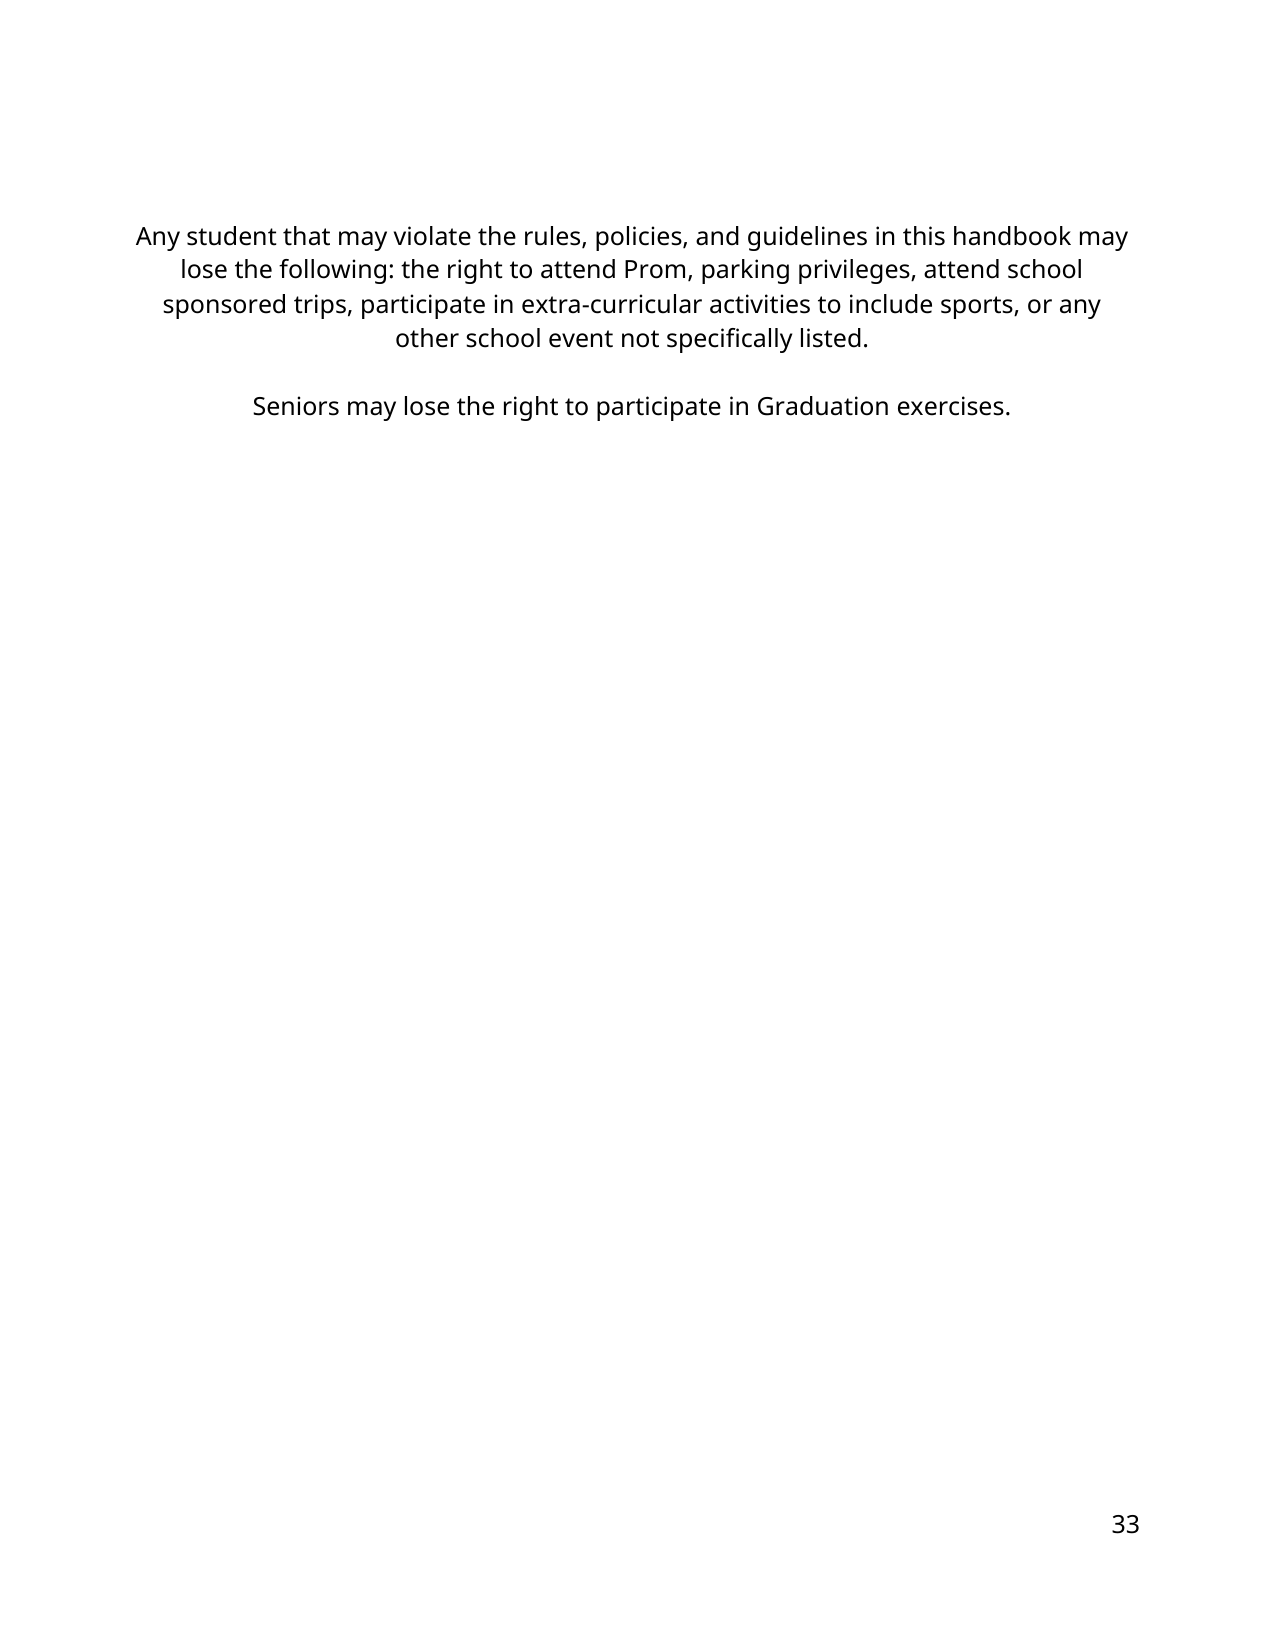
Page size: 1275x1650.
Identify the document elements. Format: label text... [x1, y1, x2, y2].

text Seniors may lose the right to participate in Graduation exercises. [135, 388, 1129, 422]
text Any student that may violate the rules, policies, and guidelines in this handbook may lose the following: the right to attend Prom, parking privileges, attend school sponsored trips, participate in extra-curricular activities to include sports, or any other school event not specifically listed. [135, 218, 1129, 354]
